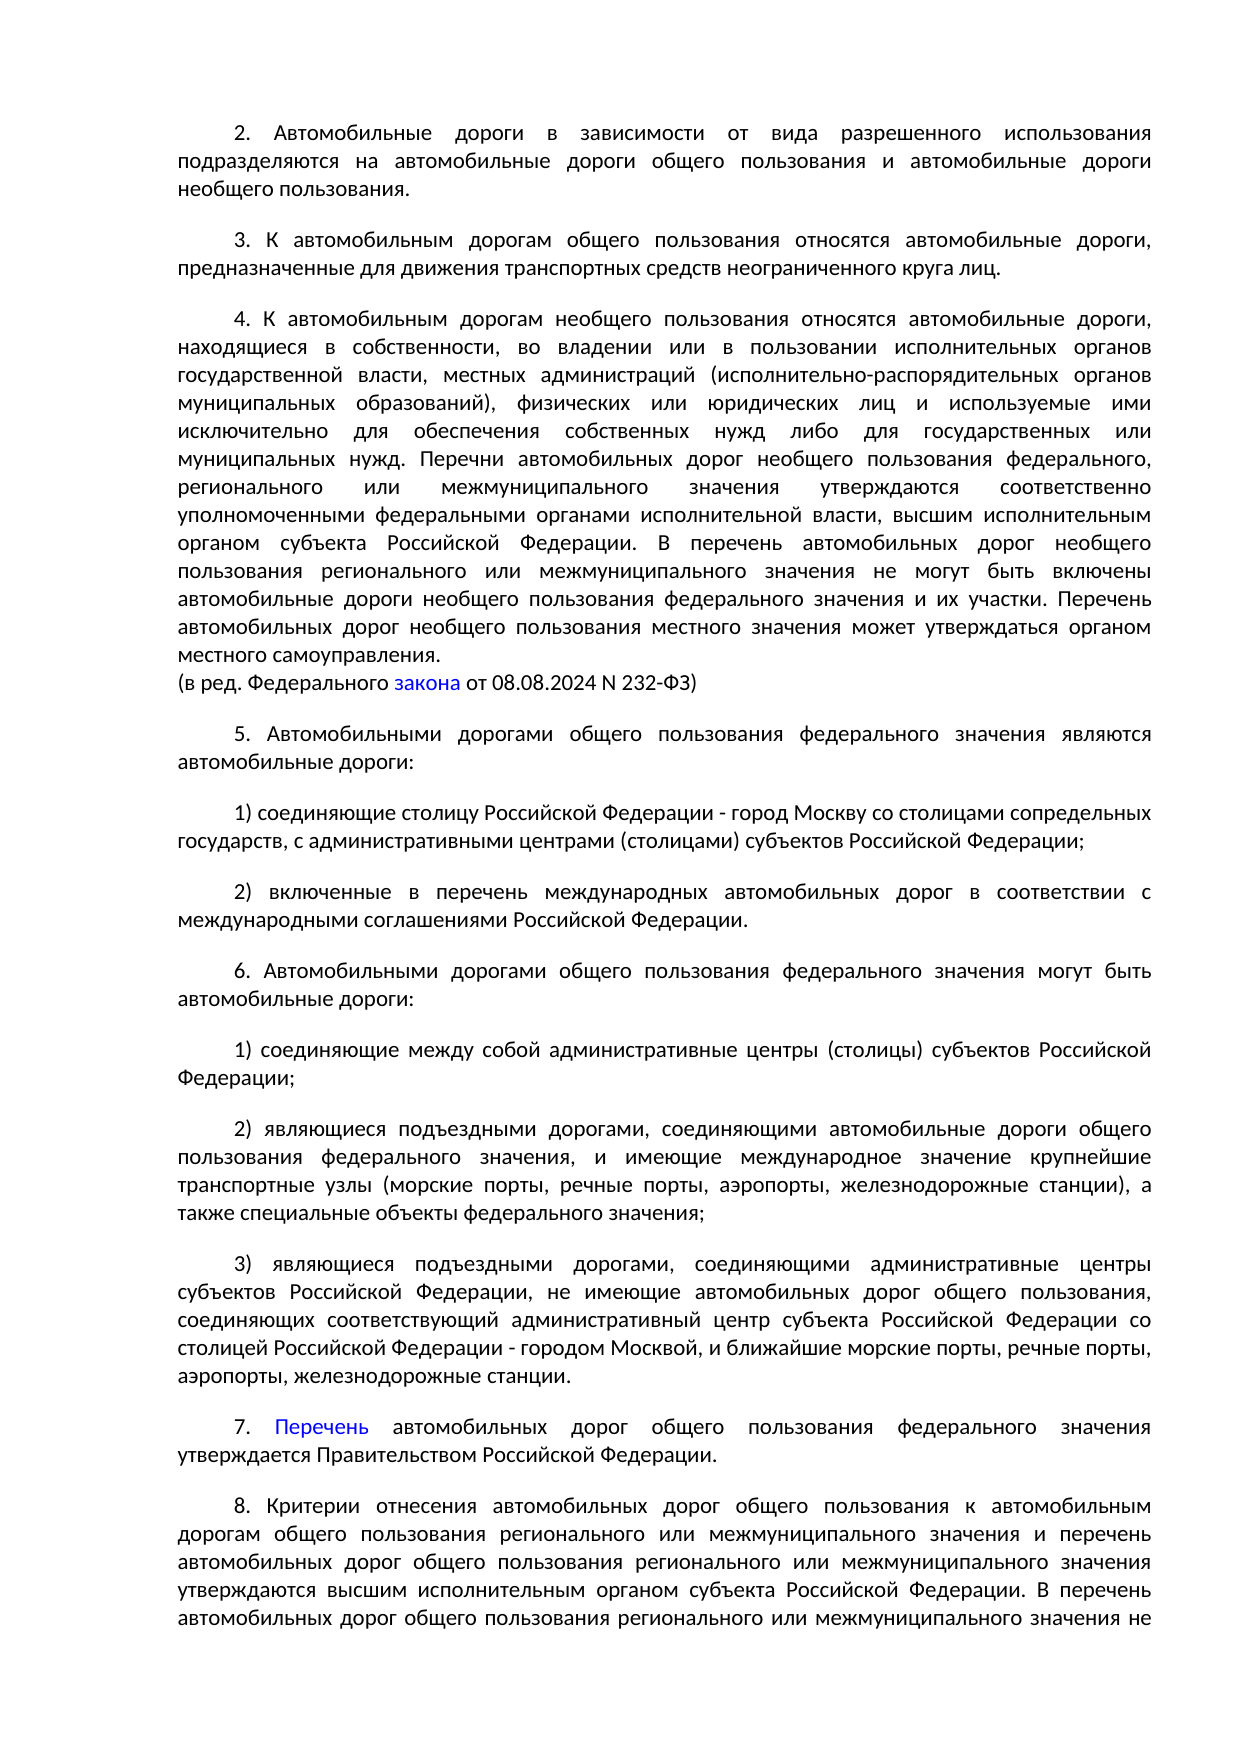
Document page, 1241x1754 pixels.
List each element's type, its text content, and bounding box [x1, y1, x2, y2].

text 2. Автомобильные дороги в зависимости от вида разрешенного использования подразделяются на автомобильные дороги общего пользования и автомобильные дороги необщего пользования. [177, 118, 1152, 202]
text 3) являющиеся подъездными дорогами, соединяющими административные центры субъектов Российской Федерации, не имеющие автомобильных дорог общего пользования, соединяющих соответствующий административный центр субъекта Российской Федерации со столицей Российской Федерации - городом Москвой, и ближайшие морские порты, речные порты, аэропорты, железнодорожные станции. [177, 1249, 1152, 1389]
text 2) включенные в перечень международных автомобильных дорог в соответствии с международными соглашениями Российской Федерации. [177, 877, 1152, 933]
text 1) соединяющие столицу Российской Федерации - город Москву со столицами сопредельных государств, с административными центрами (столицами) субъектов Российской Федерации; [177, 798, 1152, 854]
text 7. Перечень автомобильных дорог общего пользования федерального значения утверждается Правительством Российской Федерации. [177, 1412, 1152, 1468]
text 6. Автомобильными дорогами общего пользования федерального значения могут быть автомобильные дороги: [177, 956, 1152, 1012]
text (в ред. Федерального закона от 08.08.2024 N 232-ФЗ) [177, 668, 1152, 696]
text 4. К автомобильным дорогам необщего пользования относятся автомобильные дороги, находящиеся в собственности, во владении или в пользовании исполнительных органов государственной власти, местных администраций (исполнительно-распорядительных органов муниципальных образований), физических или юридических лиц и используемые ими исключительно для обеспечения собственных нужд либо для государственных или муниципальных нужд. Перечни автомобильных дорог необщего пользования федерального, регионального или межмуниципального значения утверждаются соответственно уполномоченными федеральными органами исполнительной власти, высшим исполнительным органом субъекта Российской Федерации. В перечень автомобильных дорог необщего пользования регионального или межмуниципального значения не могут быть включены автомобильные дороги необщего пользования федерального значения и их участки. Перечень автомобильных дорог необщего пользования местного значения может утверждаться органом местного самоуправления. [177, 304, 1152, 668]
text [177, 1491, 1152, 1631]
text 3. К автомобильным дорогам общего пользования относятся автомобильные дороги, предназначенные для движения транспортных средств неограниченного круга лиц. [177, 225, 1152, 281]
text 5. Автомобильными дорогами общего пользования федерального значения являются автомобильные дороги: [177, 719, 1152, 775]
text 2) являющиеся подъездными дорогами, соединяющими автомобильные дороги общего пользования федерального значения, и имеющие международное значение крупнейшие транспортные узлы (морские порты, речные порты, аэропорты, железнодорожные станции), а также специальные объекты федерального значения; [177, 1114, 1152, 1226]
text 1) соединяющие между собой административные центры (столицы) субъектов Российской Федерации; [177, 1035, 1152, 1091]
